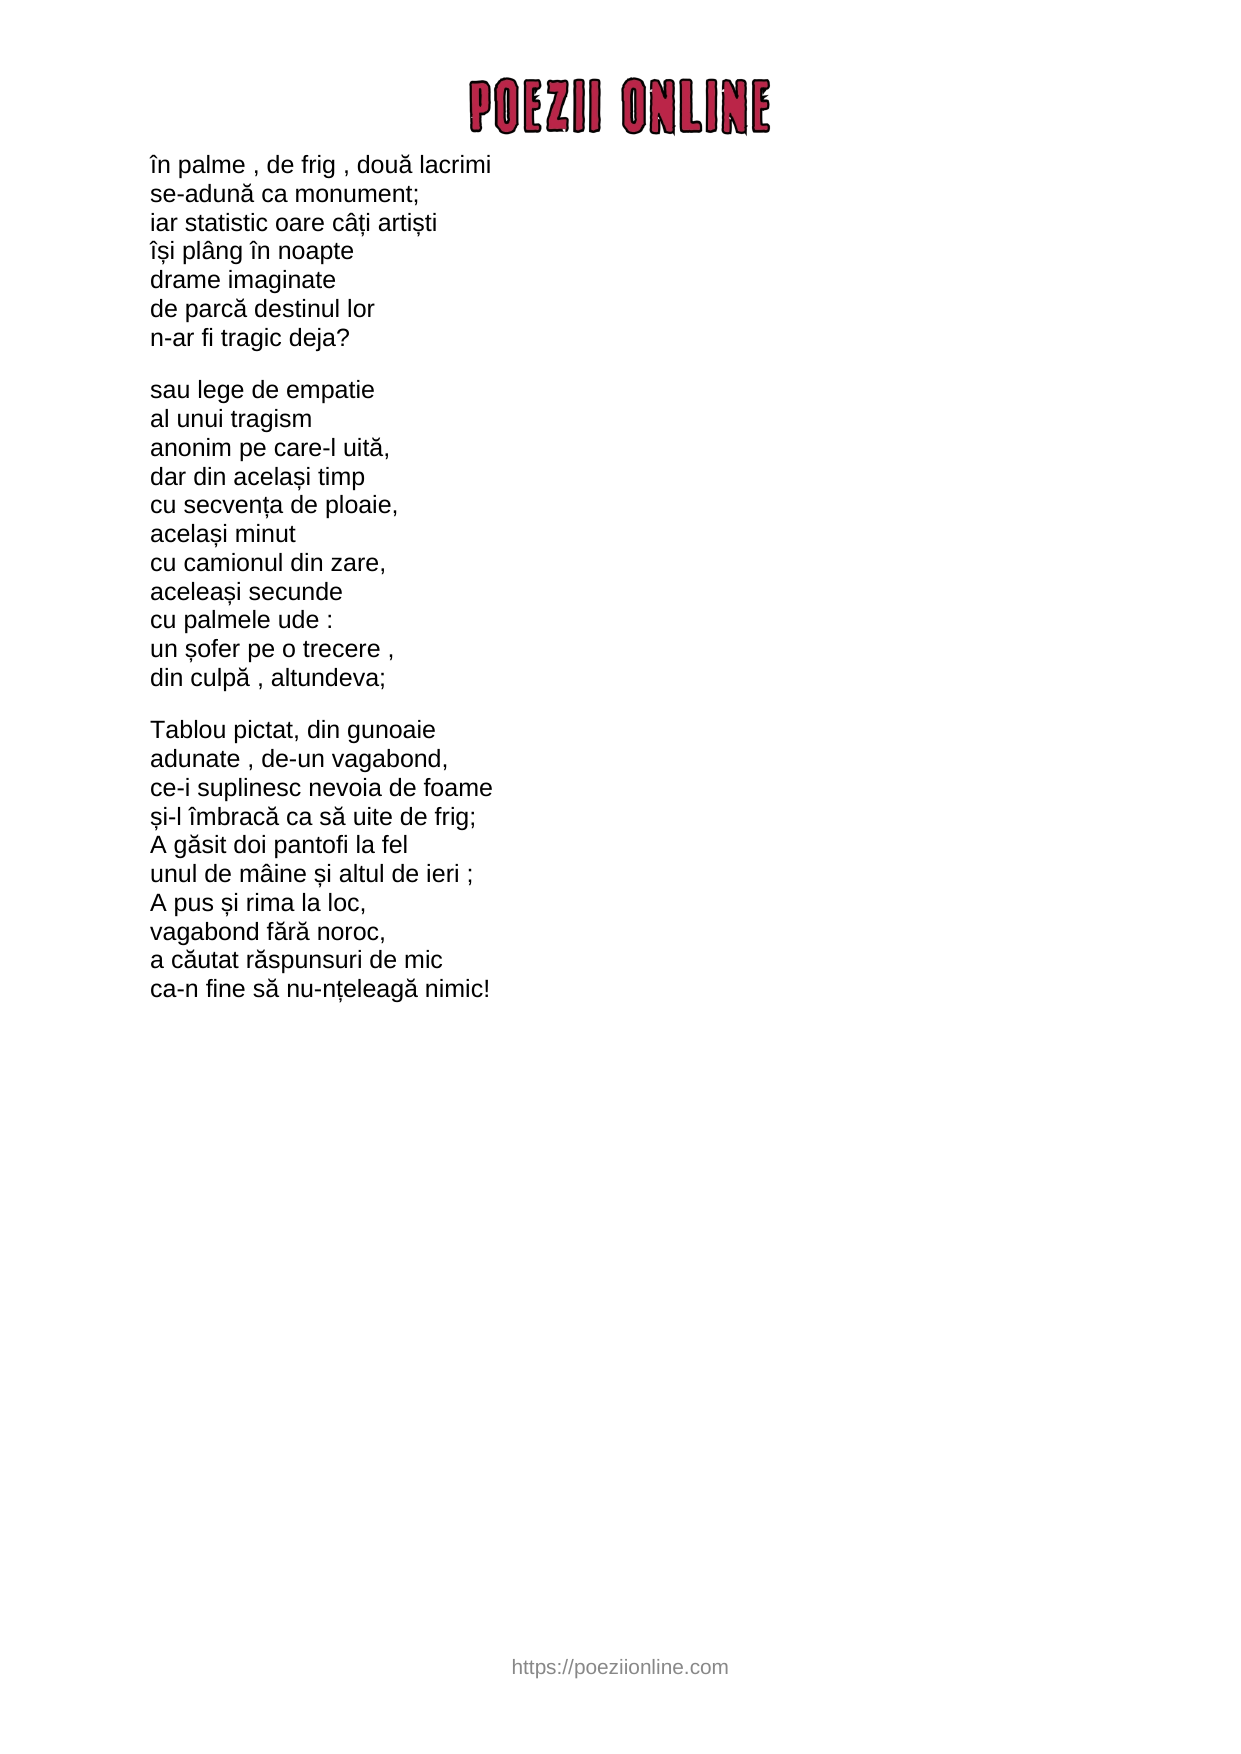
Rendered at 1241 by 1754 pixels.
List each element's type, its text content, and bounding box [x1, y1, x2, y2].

text A găsit doi pantofi la fel [150, 830, 1090, 859]
text anonim pe care-l uită, [150, 433, 1090, 461]
text se-adună ca monument; [150, 179, 1090, 207]
text cu palmele ude : [150, 605, 1090, 634]
text n-ar fi tragic deja? [150, 322, 1090, 351]
text sau lege de empatie [150, 375, 1090, 404]
text același minut [150, 519, 1090, 548]
text a căutat răspunsuri de mic [150, 945, 1090, 974]
text al unui tragism [150, 404, 1090, 433]
text și-l îmbracă ca să uite de frig; [150, 802, 1090, 830]
text aceleași secunde [150, 576, 1090, 605]
text adunate , de-un vagabond, [150, 744, 1090, 773]
text drame imaginate [150, 265, 1090, 294]
text un șofer pe o trecere , [150, 634, 1090, 663]
text A pus și rima la loc, [150, 888, 1090, 917]
text dar din același timp [150, 461, 1090, 490]
text vagabond fără noroc, [150, 917, 1090, 945]
text Tablou pictat, din gunoaie [150, 715, 1090, 744]
picture [463, 74, 777, 138]
text în palme , de frig , două lacrimi [150, 150, 1090, 179]
text cu camionul din zare, [150, 548, 1090, 576]
text de parcă destinul lor [150, 294, 1090, 322]
text ca-n fine să nu-nțeleagă nimic! [150, 974, 1090, 1003]
text cu secvența de ploaie, [150, 490, 1090, 519]
text iar statistic oare câți artiști [150, 207, 1090, 236]
text își plâng în noapte [150, 236, 1090, 265]
text unul de mâine și altul de ieri ; [150, 859, 1090, 888]
text din culpă , altundeva; [150, 663, 1090, 691]
text ce-i suplinesc nevoia de foame [150, 773, 1090, 802]
